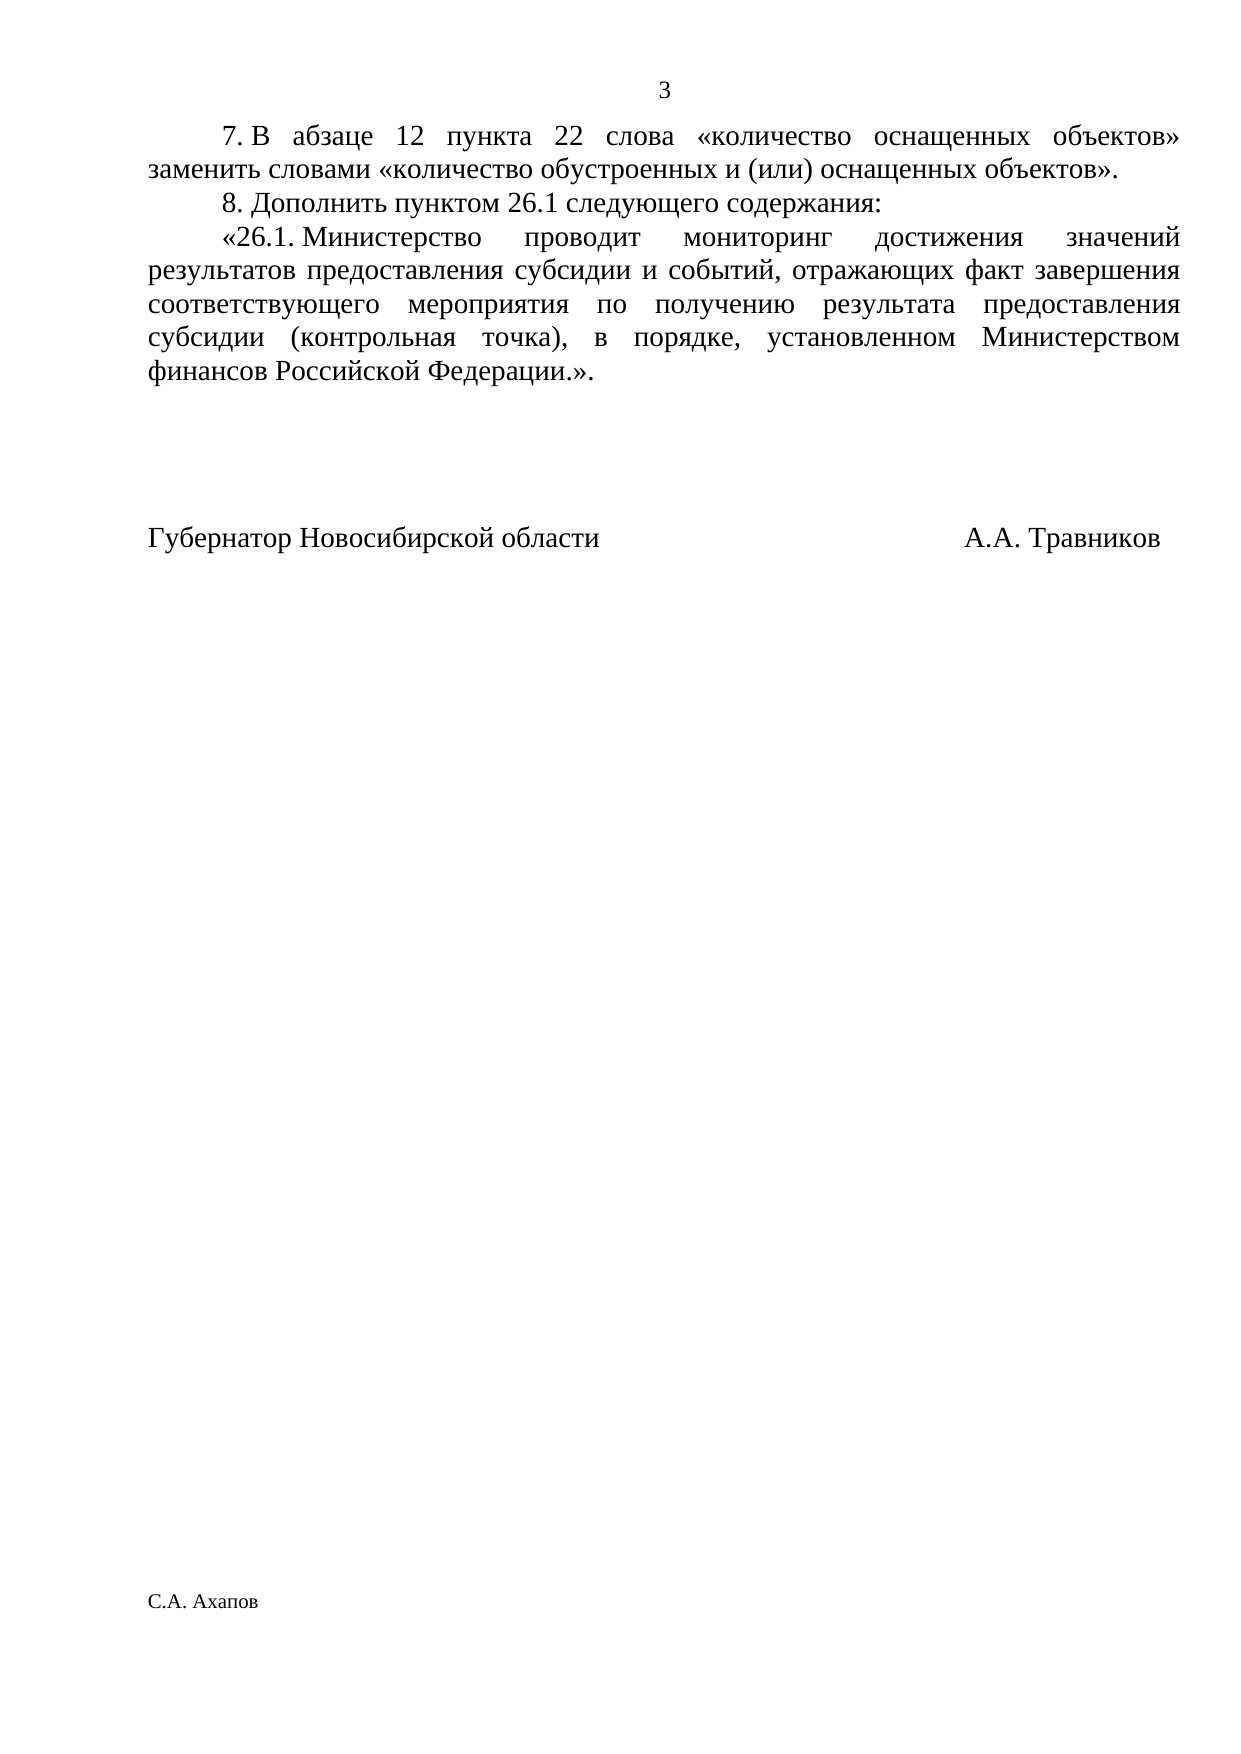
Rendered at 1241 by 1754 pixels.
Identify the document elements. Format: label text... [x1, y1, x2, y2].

text 7. В абзаце 12 пункта 22 слова «количество оснащенных объектов» заменить словами «количество обустроенных и (или) оснащенных объектов». [148, 118, 1181, 185]
text «26.1. Министерство проводит мониторинг достижения значений результатов предоставления субсидии и событий, отражающих факт завершения соответствующего мероприятия по получению результата предоставления субсидии (контрольная точка), в порядке, установленном Министерством финансов Российской Федерации.». [148, 219, 1181, 386]
text С.А. Ахапов [148, 1589, 1181, 1613]
text 8. Дополнить пунктом 26.1 следующего содержания: [148, 185, 1181, 219]
text Губернатор Новосибирской области А.А. Травников [148, 521, 1181, 554]
